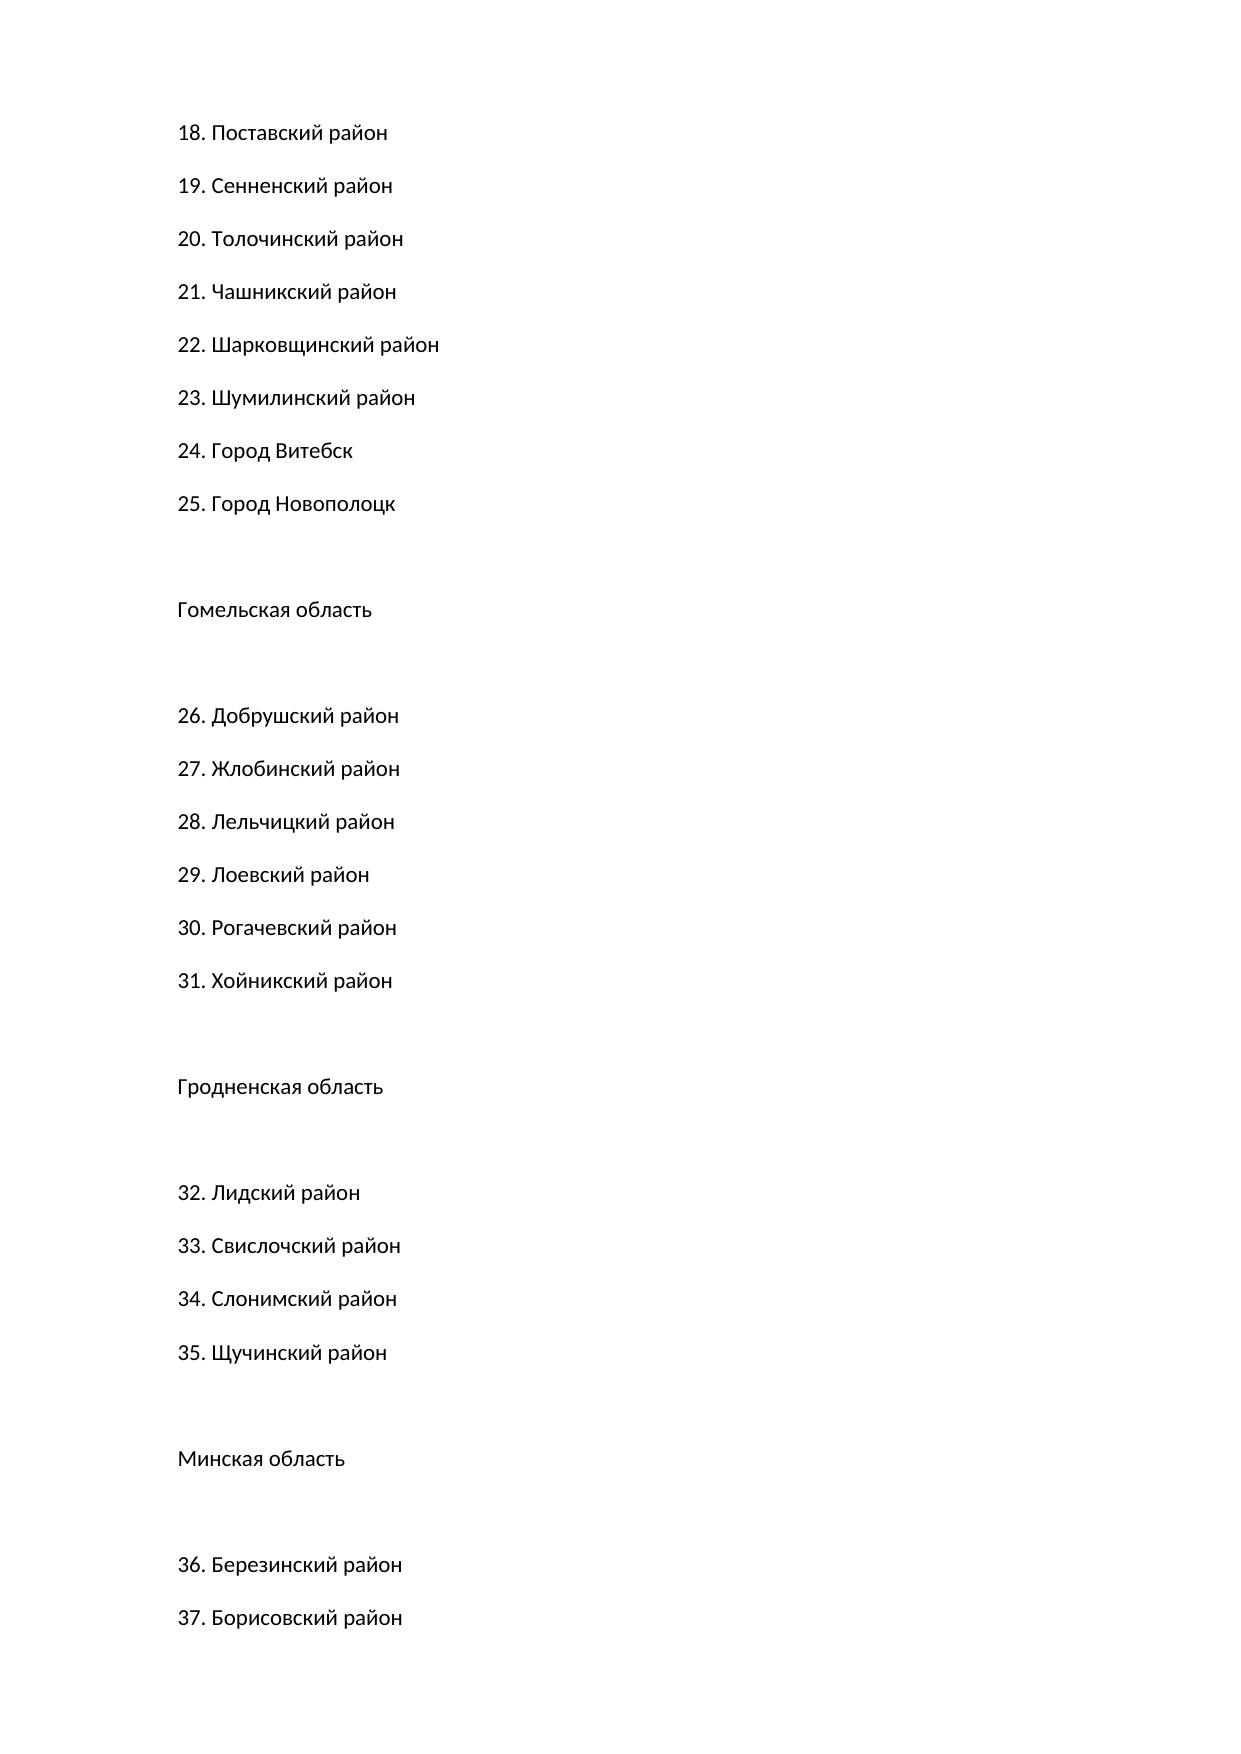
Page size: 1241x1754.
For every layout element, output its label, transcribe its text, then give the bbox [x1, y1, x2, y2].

text 29. Лоевский район [177, 860, 1152, 888]
text 33. Свислочский район [177, 1232, 1152, 1259]
text 21. Чашникский район [177, 277, 1152, 305]
text 30. Рогачевский район [177, 913, 1152, 941]
text 32. Лидский район [177, 1178, 1152, 1207]
text 34. Слонимский район [177, 1284, 1152, 1313]
text 23. Шумилинский район [177, 383, 1152, 411]
text 35. Щучинский район [177, 1338, 1152, 1366]
text 28. Лельчицкий район [177, 807, 1152, 835]
text 36. Березинский район [177, 1550, 1152, 1578]
text Минская область [177, 1444, 1152, 1472]
text 19. Сенненский район [177, 171, 1152, 199]
text 24. Город Витебск [177, 436, 1152, 464]
text 37. Борисовский район [177, 1603, 1152, 1631]
text Гродненская область [177, 1072, 1152, 1101]
text Гомельская область [177, 595, 1152, 623]
text 26. Добрушский район [177, 701, 1152, 729]
text 18. Поставский район [177, 118, 1152, 146]
text 31. Хойникский район [177, 966, 1152, 994]
text 20. Толочинский район [177, 224, 1152, 252]
text 25. Город Новополоцк [177, 489, 1152, 517]
text 22. Шарковщинский район [177, 330, 1152, 358]
text 27. Жлобинский район [177, 754, 1152, 782]
